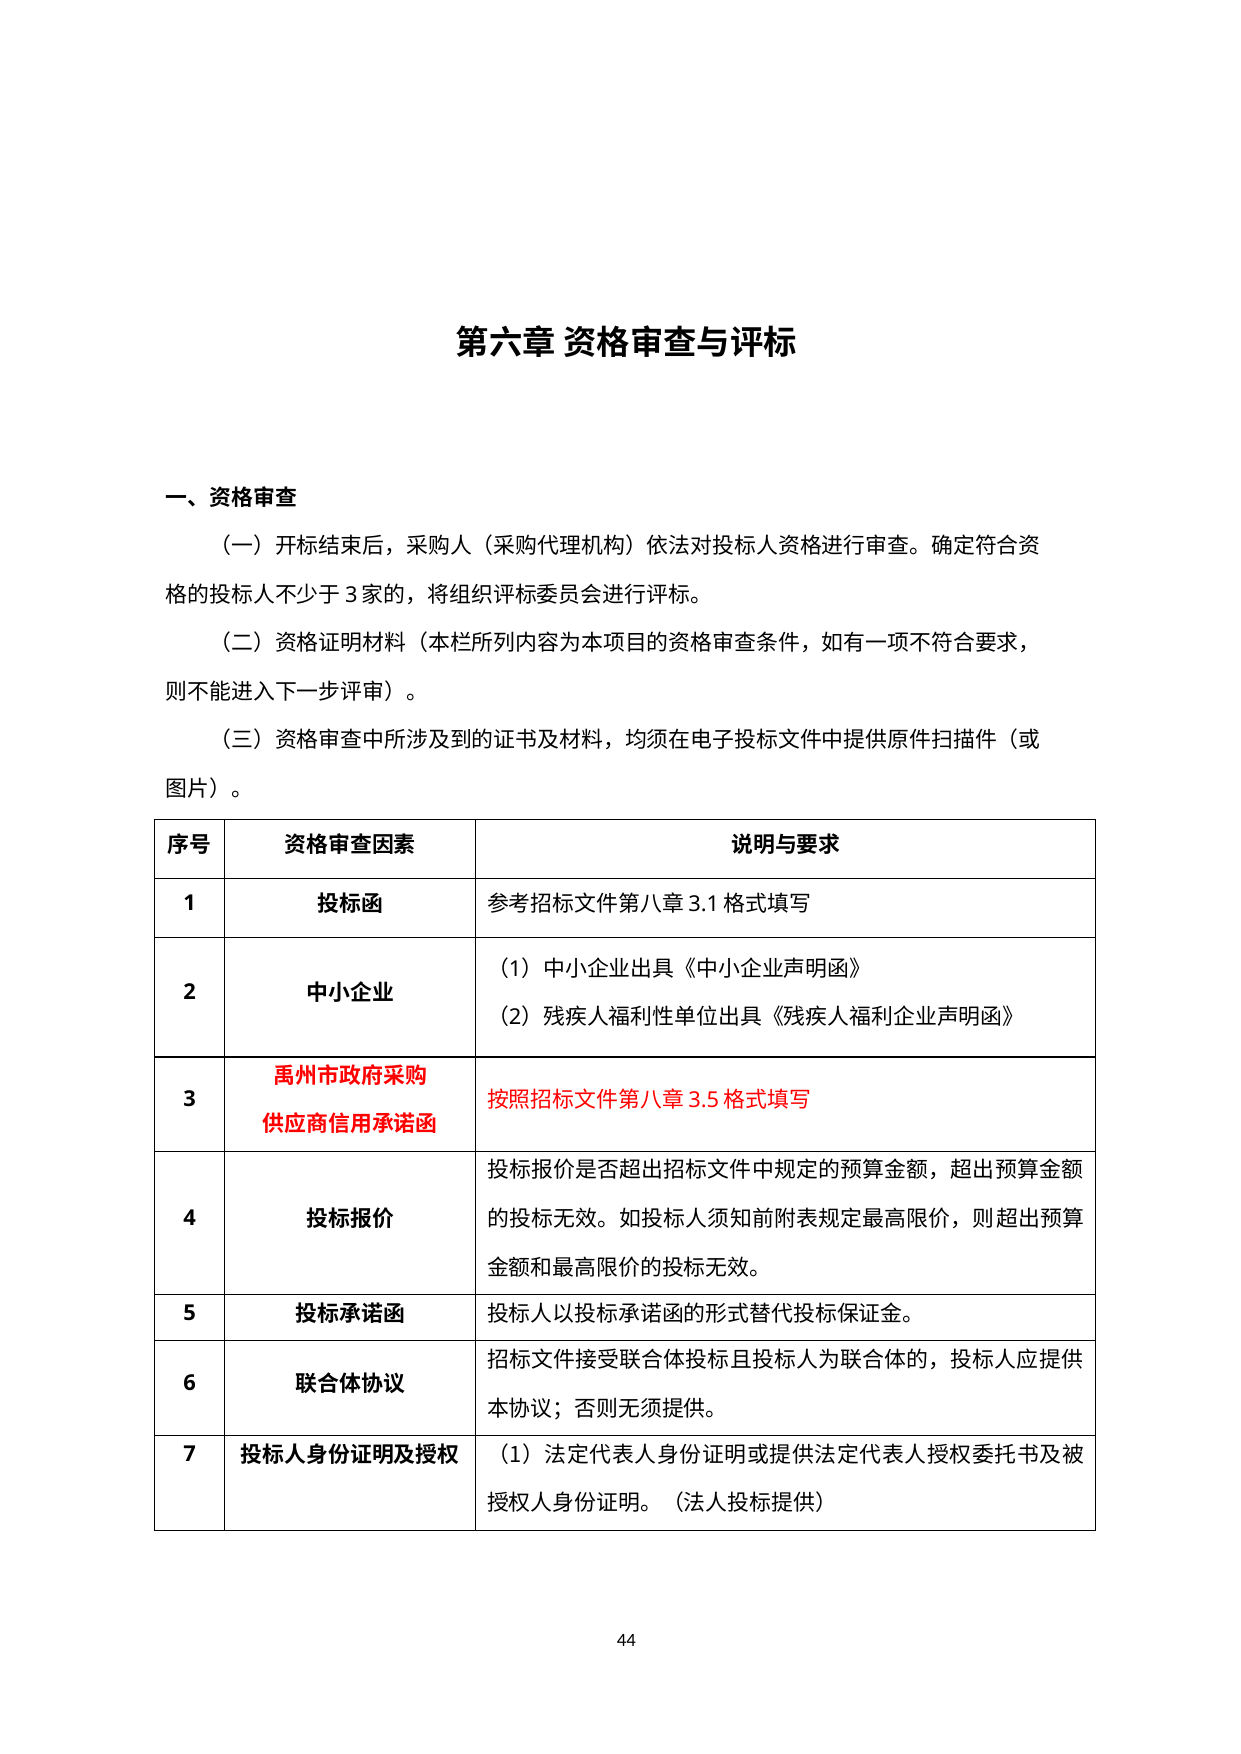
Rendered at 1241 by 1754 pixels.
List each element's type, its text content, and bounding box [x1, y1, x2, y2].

table_cell 投标人身份证明及授权 [225, 1436, 475, 1530]
table_cell 参考招标文件第八章3.1格式填写 [476, 879, 1095, 937]
table_cell 投标承诺函 [225, 1295, 475, 1340]
table_cell 投标人以投标承诺函的形式替代投标保证金。 [476, 1295, 1095, 1340]
table_cell 招标文件接受联合体投标且投标人为联合体的，投标人应提供本协议；否则无须提供。 [476, 1341, 1095, 1435]
table_cell 6 [155, 1341, 224, 1435]
table_cell 投标报价 [225, 1152, 475, 1294]
table_cell 禹州市政府采购 供应商信用承诺函 [225, 1058, 475, 1151]
text 第六章 资格审查与评标 [165, 307, 1087, 372]
text （二）资格证明材料（本栏所列内容为本项目的资格审查条件，如有一项不符合要求，则不能进入下一步评审）。 [165, 625, 1043, 706]
table_header 资格审查因素 [225, 820, 475, 878]
text （一）开标结束后，采购人（采购代理机构）依法对投标人资格进行审查。确定符合资格的投标人不少于3家的，将组织评标委员会进行评标。 [165, 528, 1043, 609]
table_header 说明与要求 [476, 820, 1095, 878]
table_cell 2 [155, 938, 224, 1056]
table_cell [476, 1436, 1095, 1530]
table_cell 联合体协议 [225, 1341, 475, 1435]
table_cell （1）中小企业出具《中小企业声明函》 （2）残疾人福利性单位出具《残疾人福利企业声明函》 [476, 938, 1095, 1056]
table_cell 4 [155, 1152, 224, 1294]
table_cell 投标函 [225, 879, 475, 937]
table_cell 1 [155, 879, 224, 937]
table_cell 按照招标文件第八章3.5格式填写 [476, 1058, 1095, 1151]
table_cell 投标报价是否超出招标文件中规定的预算金额，超出预算金额的投标无效。如投标人须知前附表规定最高限价，则超出预算金额和最高限价的投标无效。 [476, 1152, 1095, 1294]
table_cell 3 [155, 1058, 224, 1151]
table_cell 5 [155, 1295, 224, 1340]
table_cell 中小企业 [225, 938, 475, 1056]
text （三）资格审查中所涉及到的证书及材料，均须在电子投标文件中提供原件扫描件（或图片）。 [165, 722, 1043, 803]
table_cell 7 [155, 1436, 224, 1530]
table_header 序号 [155, 820, 224, 878]
text 一、资格审查 [165, 479, 1087, 512]
